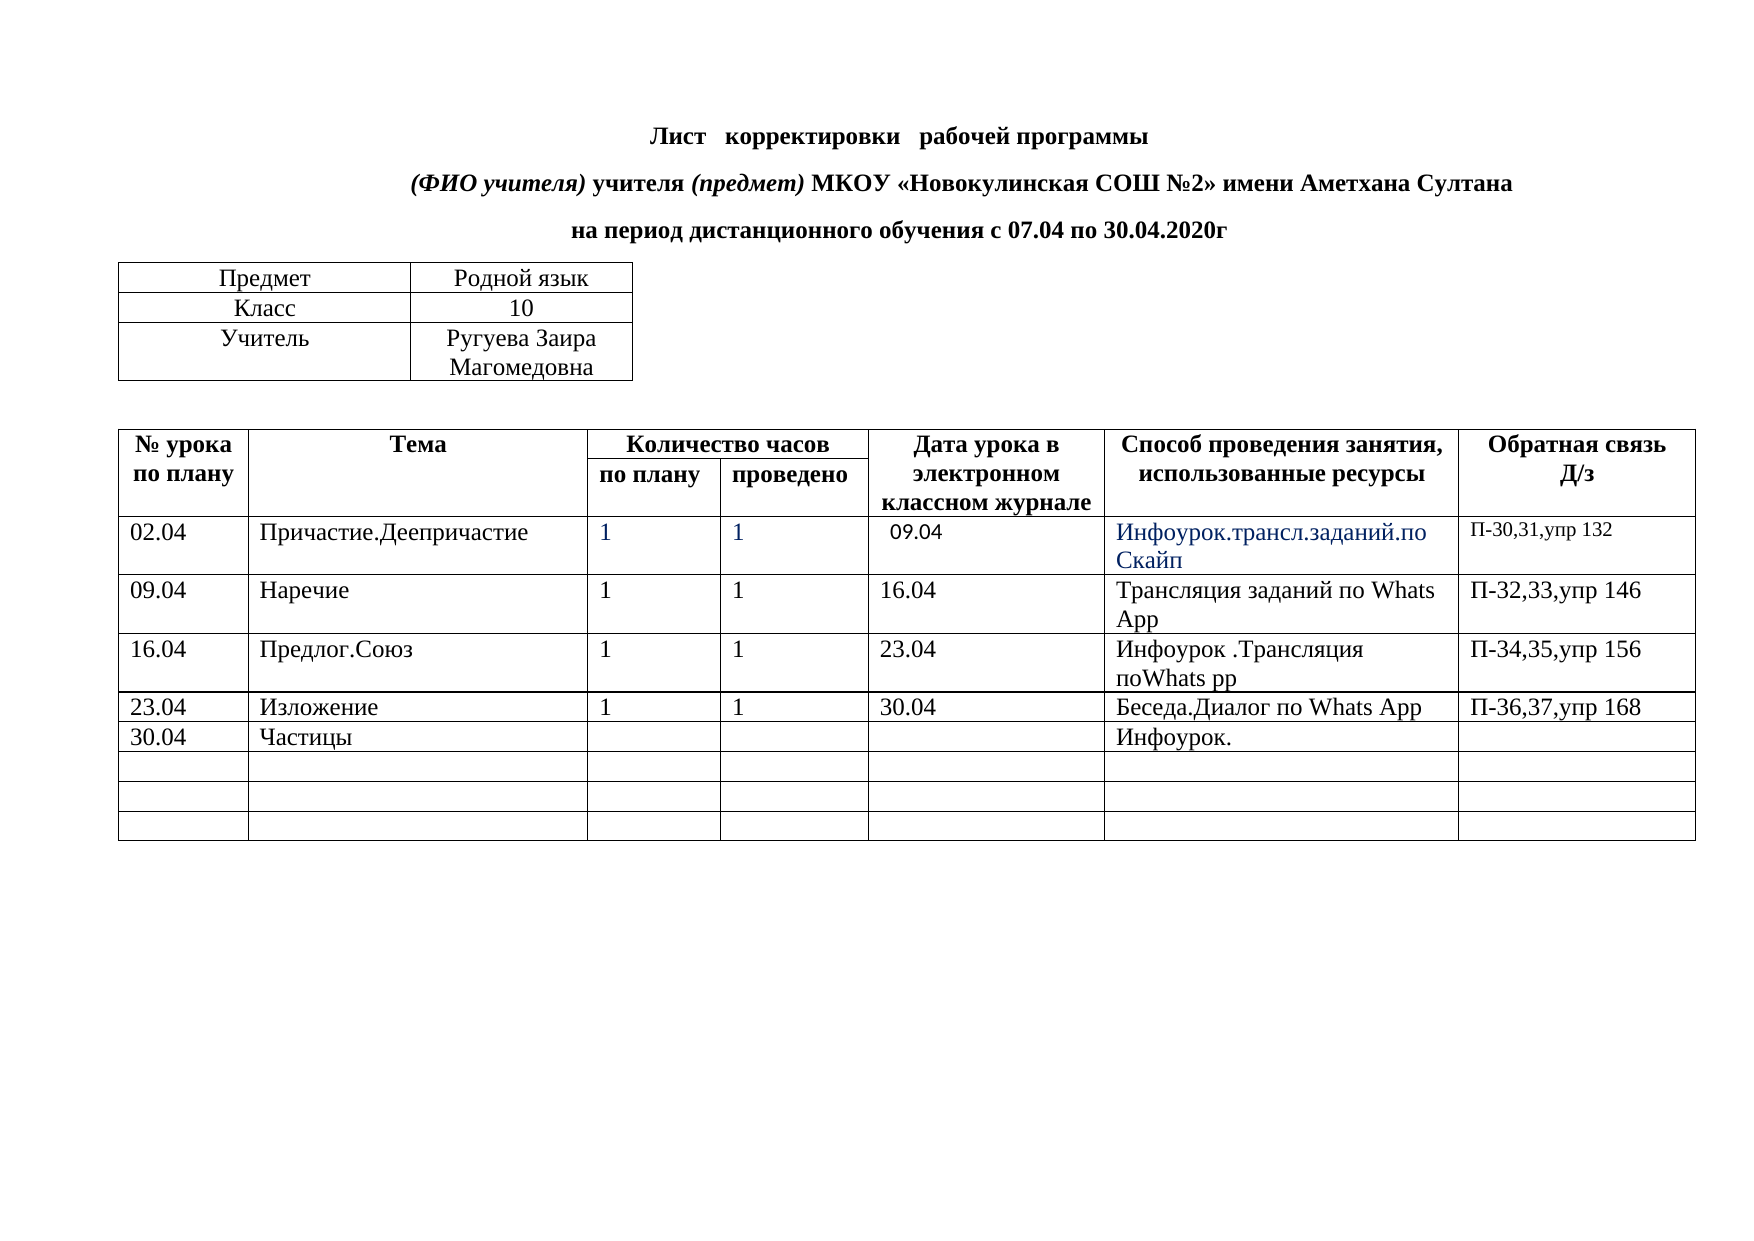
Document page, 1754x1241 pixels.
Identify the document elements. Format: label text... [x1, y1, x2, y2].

table_cell Инфоурок. [1105, 722, 1458, 751]
table_cell [249, 782, 587, 811]
table_cell 16.04 [869, 575, 1104, 633]
table_cell П-34,35,упр 156 [1459, 634, 1695, 691]
table_cell [1459, 752, 1695, 781]
table_cell 1 [588, 517, 720, 574]
table_cell 02.04 [119, 517, 248, 574]
table_header Родной язык [411, 263, 632, 292]
table_cell [119, 812, 248, 840]
table_cell 30.04 [869, 693, 1104, 721]
table_cell Изложение [249, 693, 587, 721]
table_cell [1105, 752, 1458, 781]
table_cell 09.04 [869, 517, 1104, 574]
table_cell Учитель [119, 323, 410, 380]
table_cell Трансляция заданий по Whats App [1105, 575, 1458, 633]
table_cell [588, 812, 720, 840]
table_cell 1 [588, 693, 720, 721]
text (ФИО учителя) учителя (предмет) МКОУ «Новокулинская СОШ №2» имени Аметхана Султана [118, 168, 1680, 197]
table_cell Инфоурок .Трансляция поWhats pp [1105, 634, 1458, 691]
table_cell П-36,37,упр 168 [1459, 693, 1695, 721]
table_cell по плану [588, 459, 720, 516]
table_cell Ругуева Заира Магомедовна [411, 323, 632, 380]
table_cell [721, 812, 868, 840]
table_cell 1 [721, 634, 868, 691]
table_cell [869, 812, 1104, 840]
table_header Предмет [119, 263, 410, 292]
table_header Тема [249, 430, 587, 516]
table_cell [1459, 782, 1695, 811]
table_cell 1 [588, 634, 720, 691]
table_cell П-30,31,упр 132 [1459, 517, 1695, 574]
text на период дистанционного обучения с 07.04 по 30.04.2020г [118, 215, 1680, 244]
table_cell Частицы [249, 722, 587, 751]
table_cell [1459, 722, 1695, 751]
table_cell [1105, 812, 1458, 840]
table_cell 30.04 [119, 722, 248, 751]
table_header Способ проведения занятия, использованные ресурсы [1105, 430, 1458, 516]
table_cell [721, 752, 868, 781]
table_cell П-32,33,упр 146 [1459, 575, 1695, 633]
table_cell [588, 782, 720, 811]
table_cell [721, 722, 868, 751]
table_cell 16.04 [119, 634, 248, 691]
text Лист корректировки рабочей программы [118, 121, 1680, 150]
table_header № урока по плану [119, 430, 248, 516]
table_cell [249, 752, 587, 781]
table_cell Причастие.Деепричастие [249, 517, 587, 574]
table_cell [588, 722, 720, 751]
table_cell Предлог.Союз [249, 634, 587, 691]
table_cell 23.04 [119, 693, 248, 721]
table_cell [588, 752, 720, 781]
table_cell 1 [721, 575, 868, 633]
table_header Обратная связь Д/з [1459, 430, 1695, 516]
table_cell [869, 722, 1104, 751]
table_cell 1 [588, 575, 720, 633]
table_cell [119, 752, 248, 781]
table_cell [869, 752, 1104, 781]
table_cell [249, 812, 587, 840]
table_cell Инфоурок.трансл.заданий.по Скайп [1105, 517, 1458, 574]
table_cell [869, 782, 1104, 811]
table_header Дата урока в электронном классном журнале [869, 430, 1104, 516]
table_cell 1 [721, 517, 868, 574]
table_cell 23.04 [869, 634, 1104, 691]
table_cell проведено [721, 459, 868, 516]
table_cell [119, 782, 248, 811]
table_header Количество часов [588, 430, 868, 458]
table_cell [1459, 812, 1695, 840]
table_cell Класс [119, 293, 410, 322]
table_cell [721, 782, 868, 811]
table_cell 1 [721, 693, 868, 721]
table_cell Наречие [249, 575, 587, 633]
table_cell [1105, 782, 1458, 811]
table_cell Беседа.Диалог по Whats App [1105, 693, 1458, 721]
table_cell 09.04 [119, 575, 248, 633]
table_cell 10 [411, 293, 632, 322]
